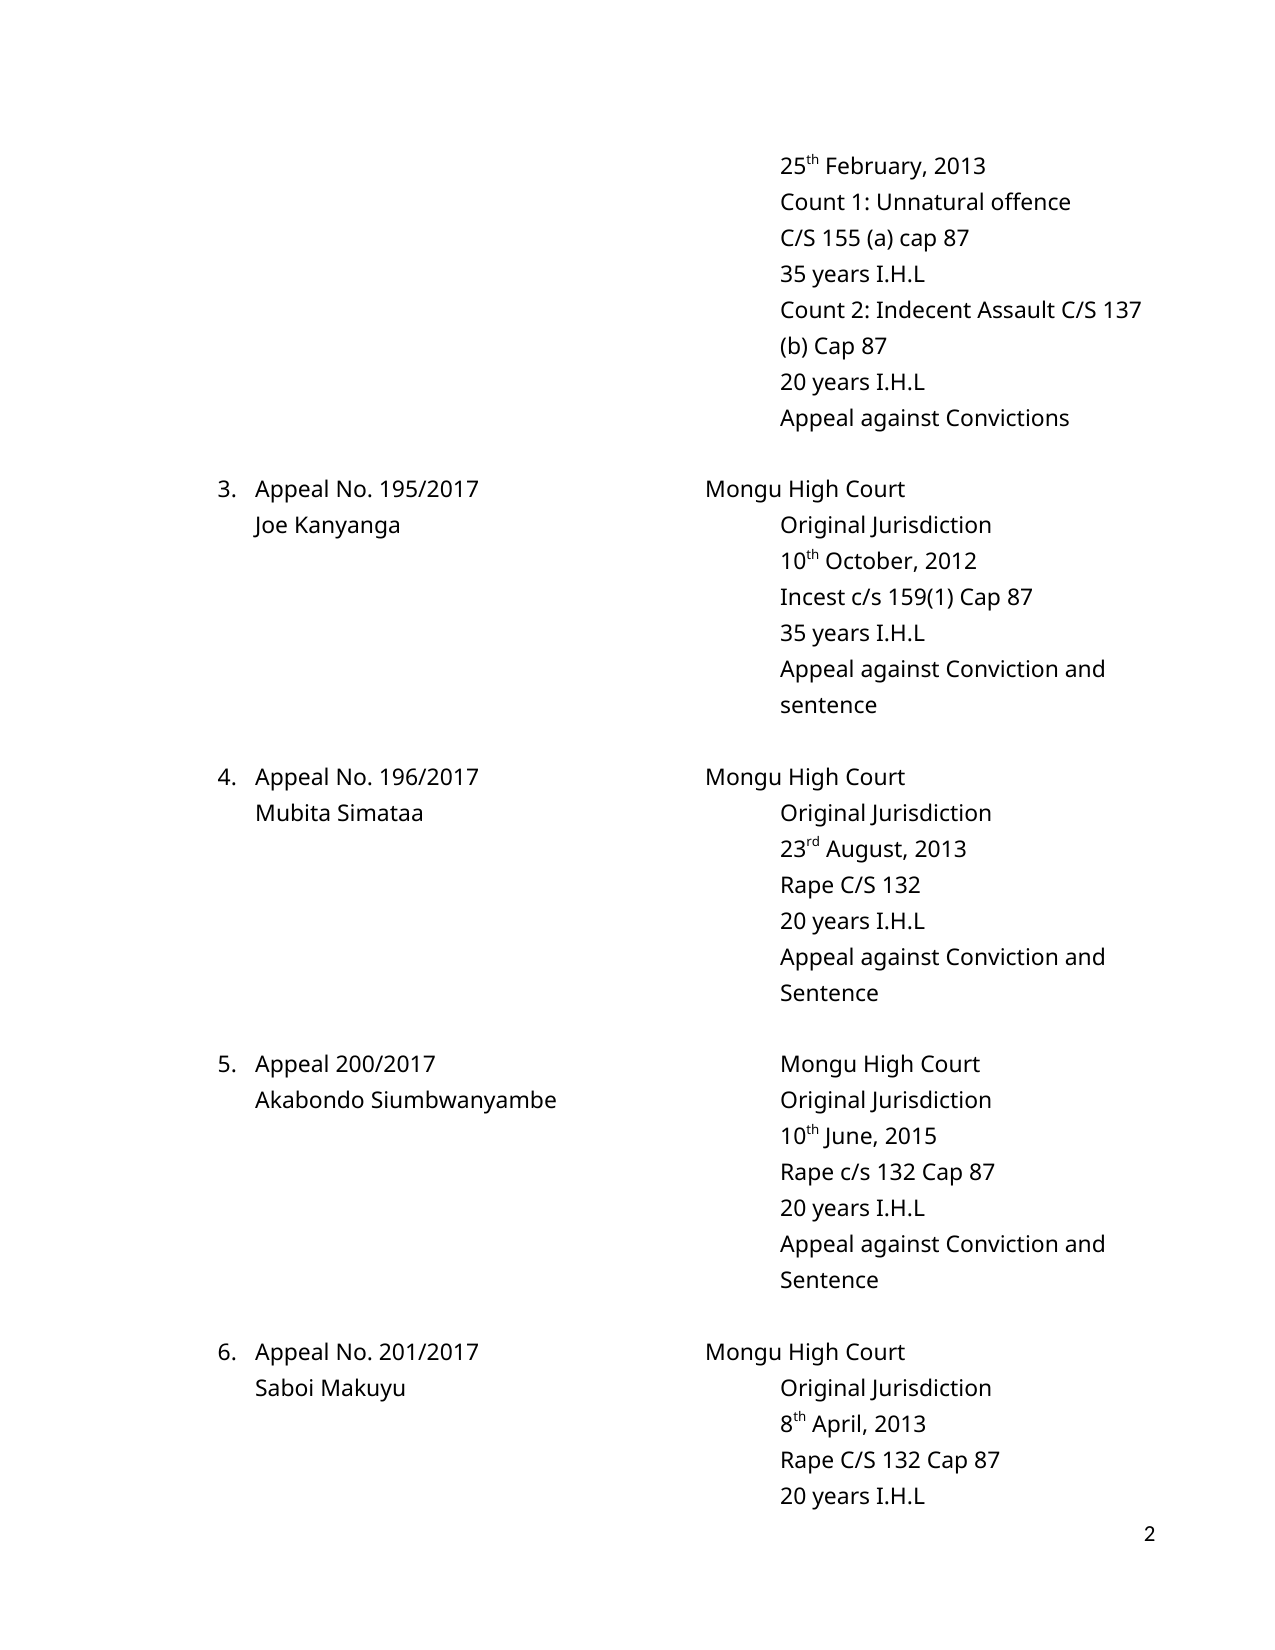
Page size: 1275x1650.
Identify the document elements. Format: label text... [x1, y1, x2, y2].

list Appeal No. 201/2017 Mongu High Court [217, 1336, 1155, 1367]
list 10th October, 2012 [780, 545, 1155, 577]
list Mubita Simataa Original Jurisdiction [255, 797, 1155, 828]
list 20 years I.H.L [780, 366, 1155, 397]
list 20 years I.H.L [780, 1192, 1155, 1223]
list Appeal No. 196/2017 Mongu High Court [217, 761, 1155, 792]
list Rape C/S 132 Cap 87 [255, 1444, 1155, 1475]
list Rape c/s 132 Cap 87 [255, 1156, 1155, 1187]
list 25th February, 2013 [705, 150, 1155, 181]
list Appeal against Convictions [780, 402, 1155, 433]
list Saboi Makuyu Original Jurisdiction [255, 1372, 1155, 1403]
list Appeal against Conviction and sentence [255, 653, 1155, 720]
list 8th April, 2013 [780, 1408, 1155, 1439]
list Appeal No. 195/2017 Mongu High Court [217, 473, 1155, 505]
list Count 2: Indecent Assault C/S 137 (b) Cap 87 [780, 294, 1155, 361]
list C/S 155 (a) cap 87 [780, 222, 1155, 253]
list Akabondo Siumbwanyambe Original Jurisdiction [255, 1084, 1155, 1116]
list 20 years I.H.L [780, 905, 1155, 936]
list 35 years I.H.L [780, 258, 1155, 289]
text Incest c/s 159(1) Cap 87 [780, 581, 1155, 612]
text 35 years I.H.L [780, 617, 1155, 648]
list Appeal against Conviction and Sentence [780, 1228, 1155, 1295]
list Appeal 200/2017 Mongu High Court [217, 1048, 1155, 1080]
list Rape C/S 132 [255, 869, 1155, 900]
list 23rd August, 2013 [780, 833, 1155, 864]
list 10th June, 2015 [780, 1120, 1155, 1152]
list Count 1: Unnatural offence [780, 186, 1155, 217]
list 20 years I.H.L [780, 1480, 1155, 1511]
list Appeal against Conviction and Sentence [255, 941, 1155, 1008]
list Joe Kanyanga Original Jurisdiction [255, 509, 1155, 541]
